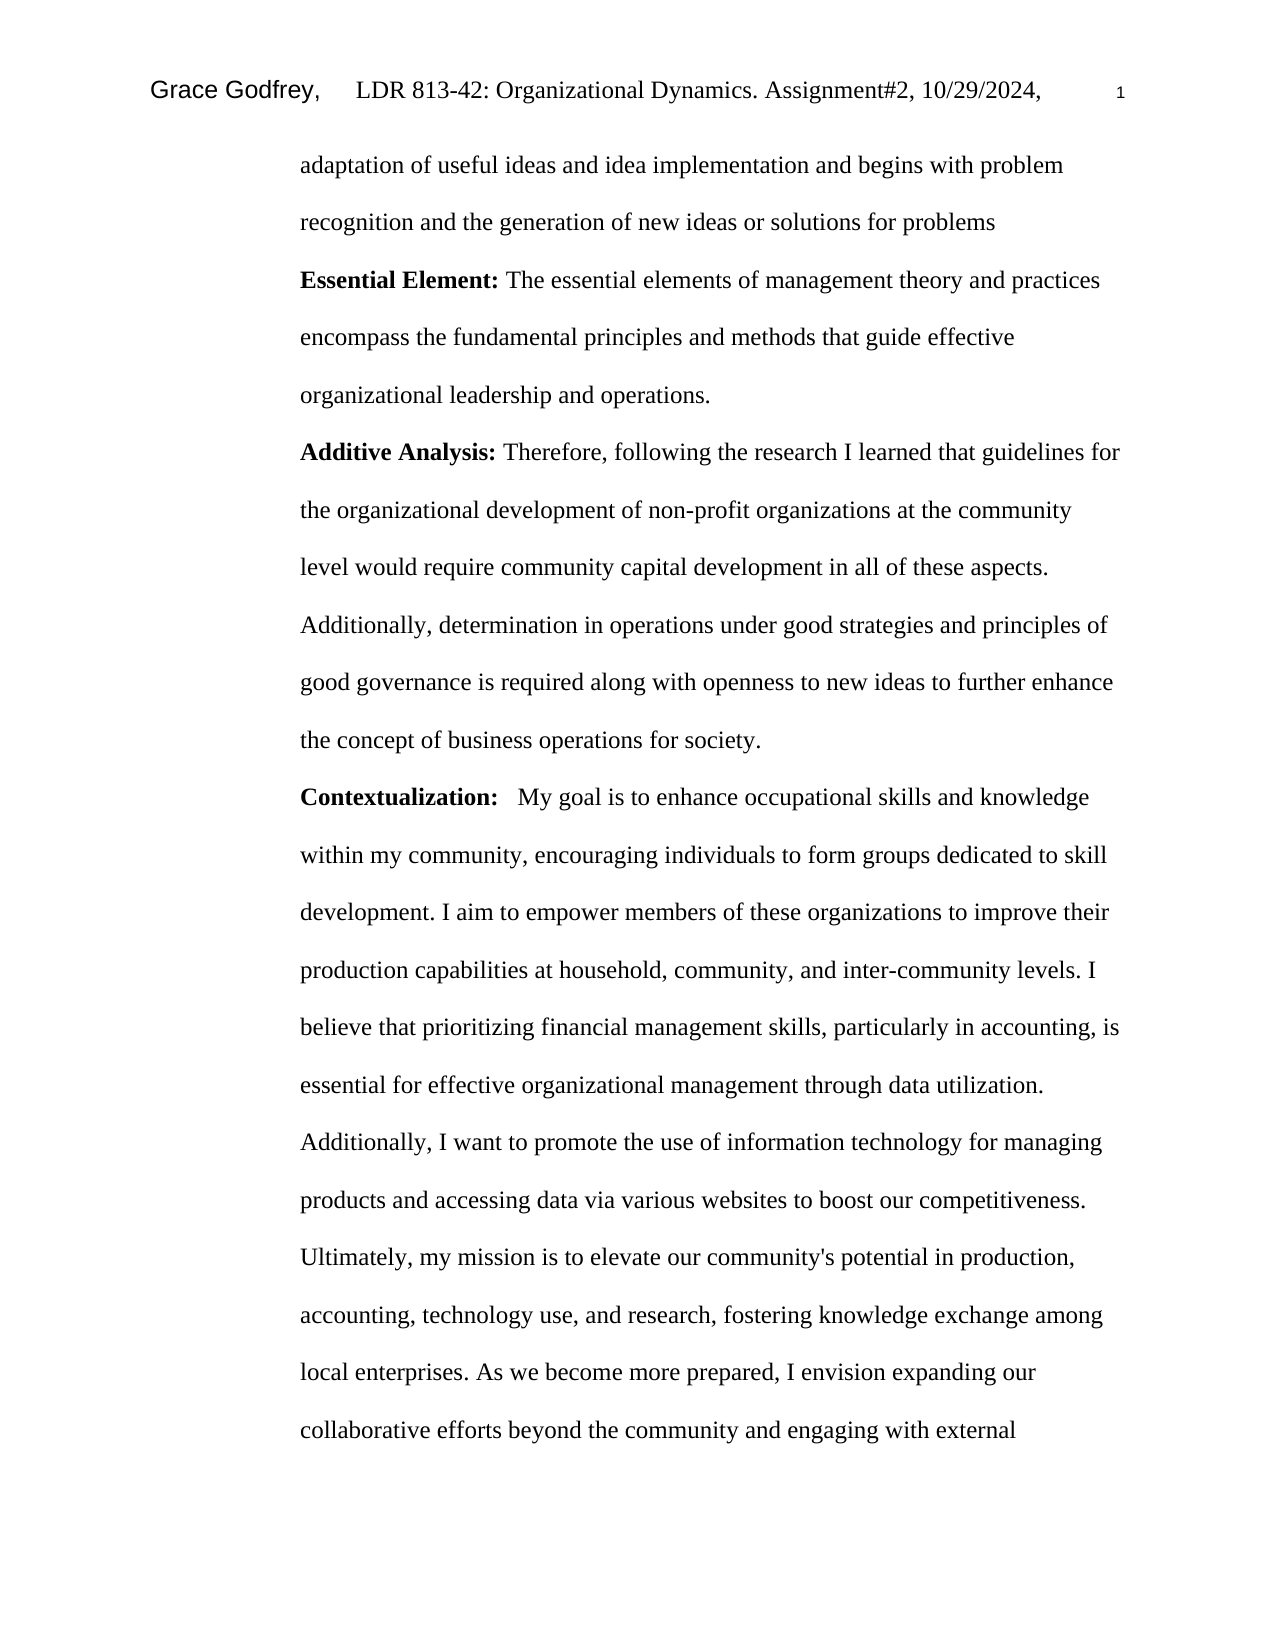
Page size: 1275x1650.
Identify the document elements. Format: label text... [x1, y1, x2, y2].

text Additive Analysis: Therefore, following the research I learned that guidelines for the organizational development of non-profit organizations at the community level would require community capital development in all of these aspects. Additionally, determination in operations under good strategies and principles of good governance is required along with openness to new ideas to further enhance the concept of business operations for society. [300, 437, 1125, 754]
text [300, 150, 1125, 236]
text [300, 782, 1125, 1444]
text Essential Element: The essential elements of management theory and practices encompass the fundamental principles and methods that guide effective organizational leadership and operations. [300, 265, 1125, 409]
